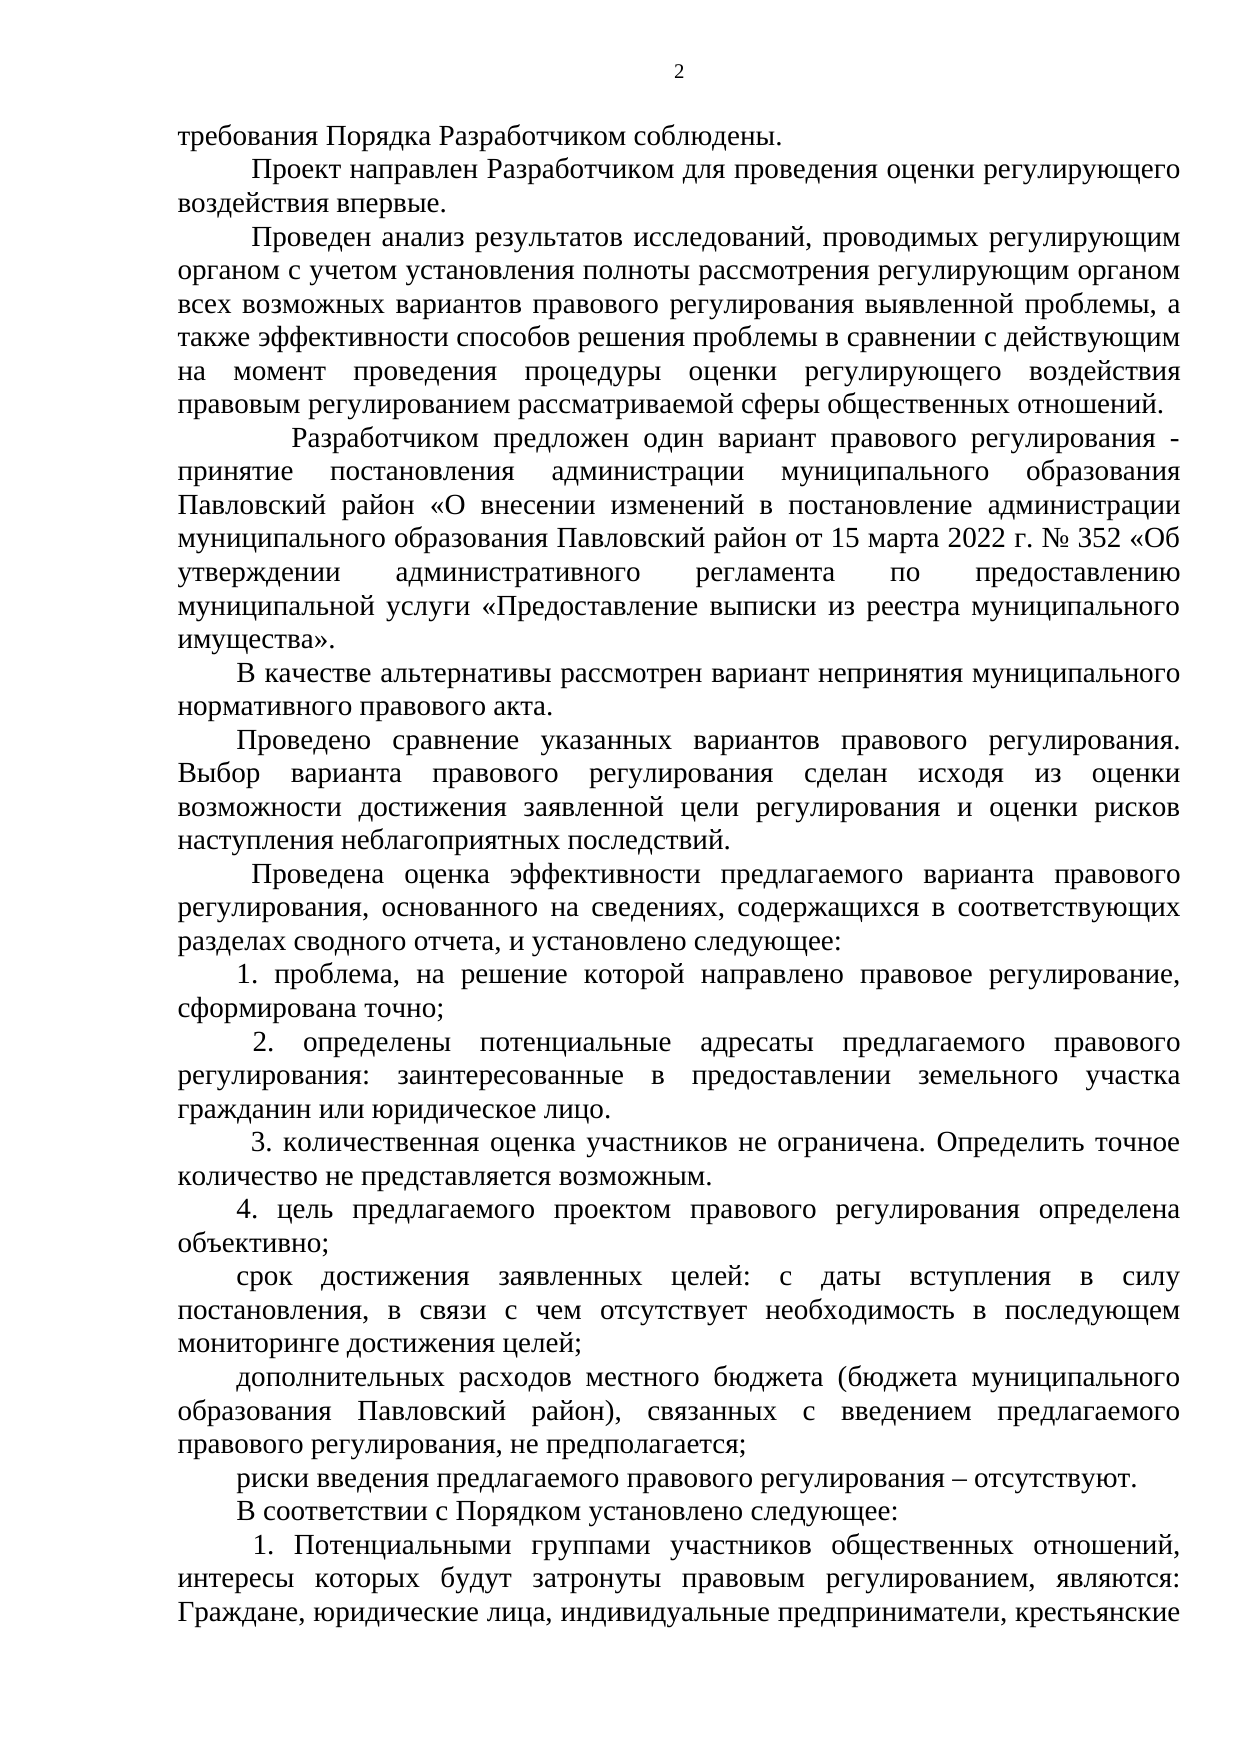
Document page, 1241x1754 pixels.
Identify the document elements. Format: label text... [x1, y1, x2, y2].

text Проект направлен Разработчиком для проведения оценки регулирующего воздействия впервые. [177, 152, 1181, 219]
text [177, 1527, 1181, 1627]
text Разработчиком предложен один вариант правового регулирования - принятие постановления администрации муниципального образования Павловский район «О внесении изменений в постановление администрации муниципального образования Павловский район от 15 марта 2022 г. № 352 «Об утверждении административного регламента по предоставлению муниципальной услуги «Предоставление выписки из реестра муниципального имущества». [177, 420, 1181, 655]
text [177, 118, 1181, 152]
text 1. проблема, на решение которой направлено правовое регулирование, сформирована точно; [177, 957, 1181, 1024]
text Проведен анализ результатов исследований, проводимых регулирующим органом с учетом установления полноты рассмотрения регулирующим органом всех возможных вариантов правового регулирования выявленной проблемы, а также эффективности способов решения проблемы в сравнении с действующим на момент проведения процедуры оценки регулирующего воздействия правовым регулированием рассматриваемой сферы общественных отношений. [177, 219, 1181, 420]
text риски введения предлагаемого правового регулирования – отсутствуют. [177, 1460, 1181, 1493]
text Проведена оценка эффективности предлагаемого варианта правового регулирования, основанного на сведениях, содержащихся в соответствующих разделах сводного отчета, и установлено следующее: [177, 856, 1181, 957]
text В качестве альтернативы рассмотрен вариант непринятия муниципального нормативного правового акта. [177, 655, 1181, 722]
text 2. определены потенциальные адресаты предлагаемого правового регулирования: заинтересованные в предоставлении земельного участка гражданин или юридическое лицо. [177, 1024, 1181, 1124]
text 4. цель предлагаемого проектом правового регулирования определена объективно; [177, 1191, 1181, 1258]
text Проведено сравнение указанных вариантов правового регулирования. Выбор варианта правового регулирования сделан исходя из оценки возможности достижения заявленной цели регулирования и оценки рисков наступления неблагоприятных последствий. [177, 722, 1181, 856]
text 3. количественная оценка участников не ограничена. Определить точное количество не представляется возможным. [177, 1124, 1181, 1191]
text срок достижения заявленных целей: с даты вступления в силу постановления, в связи с чем отсутствует необходимость в последующем мониторинге достижения целей; [177, 1258, 1181, 1359]
text В соответствии с Порядком установлено следующее: [177, 1493, 1181, 1527]
text дополнительных расходов местного бюджета (бюджета муниципального образования Павловский район), связанных с введением предлагаемого правового регулирования, не предполагается; [177, 1359, 1181, 1460]
